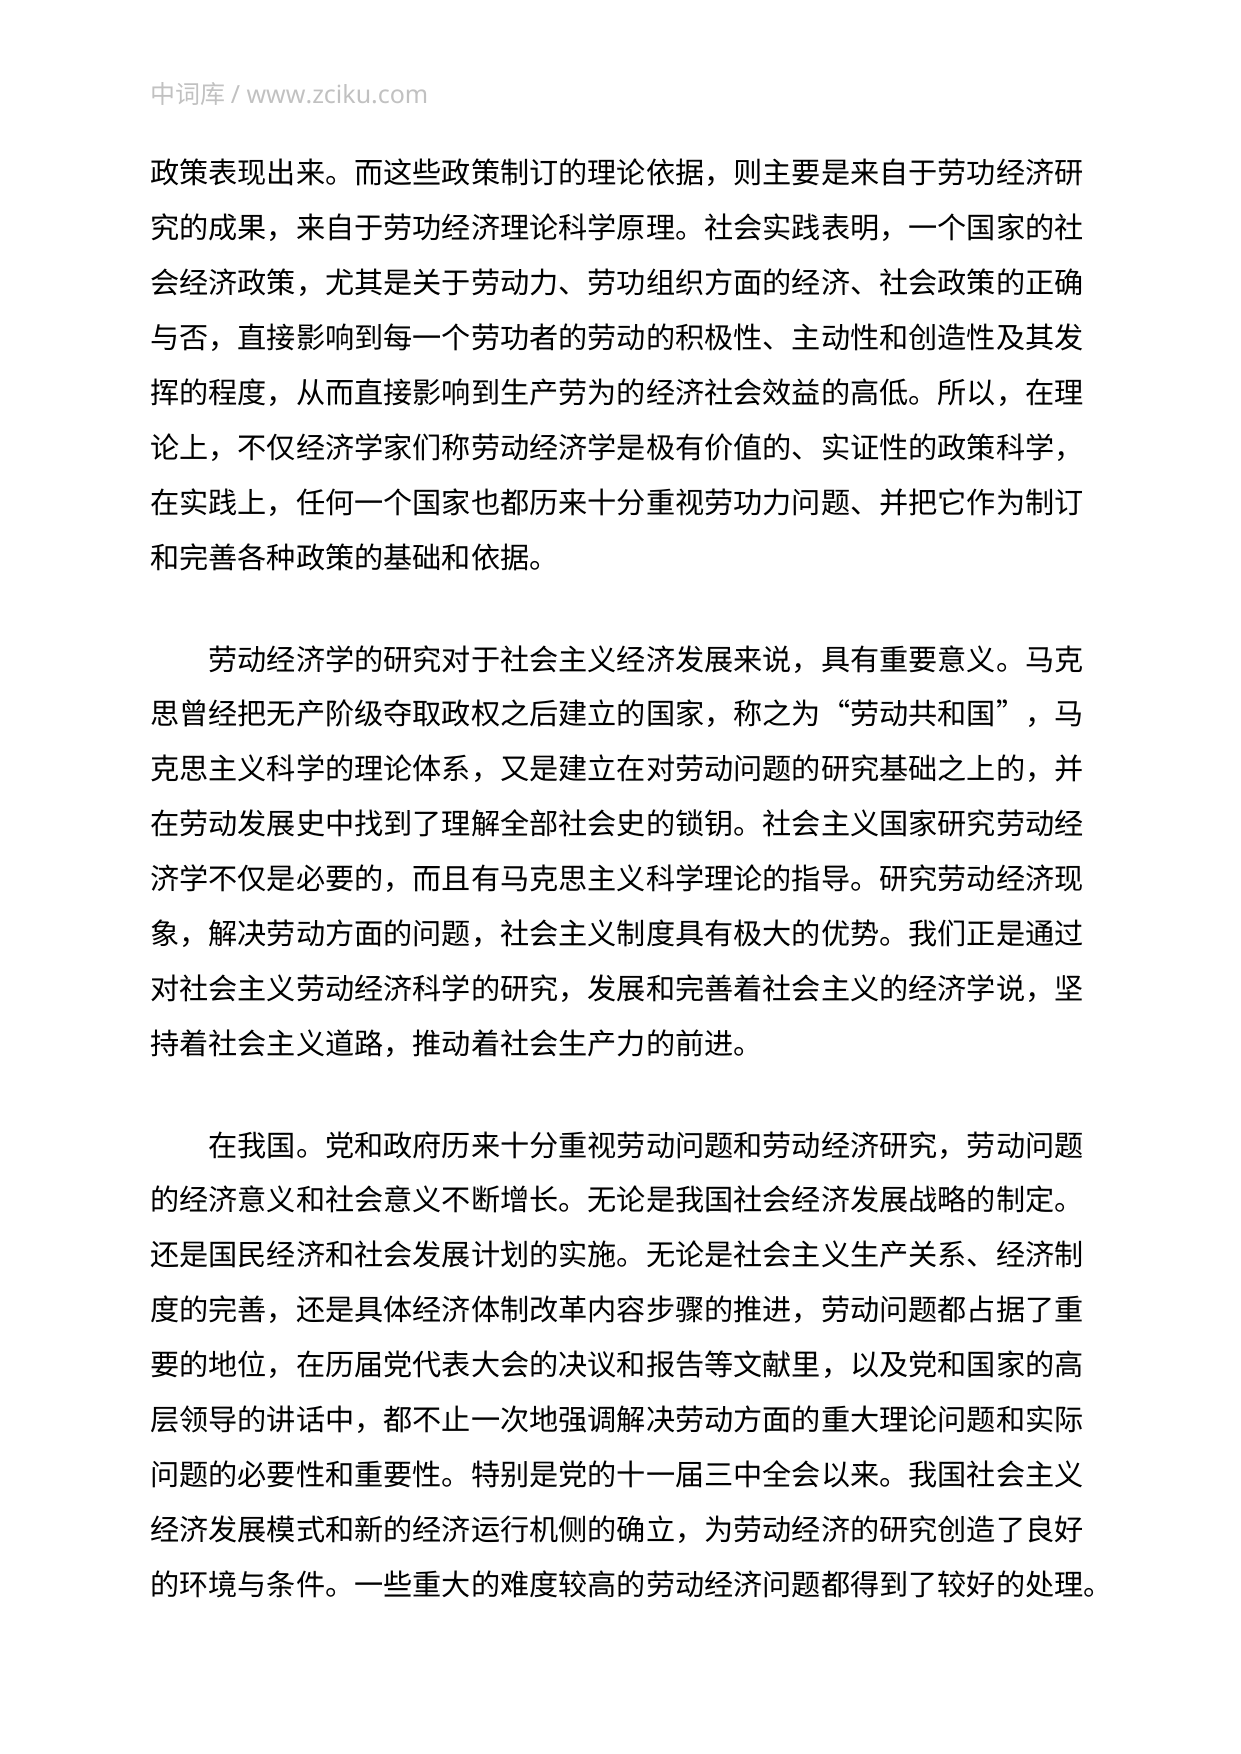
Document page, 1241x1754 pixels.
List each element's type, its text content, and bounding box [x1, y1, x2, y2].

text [150, 150, 1090, 577]
text 劳动经济学的研究对于社会主义经济发展来说，具有重要意义。马克思曾经把无产阶级夺取政权之后建立的国家，称之为“劳动共和国”，马克思主义科学的理论体系，又是建立在对劳动问题的研究基础之上的，并在劳动发展史中找到了理解全部社会史的锁钥。社会主义国家研究劳动经济学不仅是必要的，而且有马克思主义科学理论的指导。研究劳动经济现象，解决劳动方面的问题，社会主义制度具有极大的优势。我们正是通过对社会主义劳动经济科学的研究，发展和完善着社会主义的经济学说，坚持着社会主义道路，推动着社会生产力的前进。 [150, 636, 1090, 1063]
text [150, 1122, 1090, 1603]
